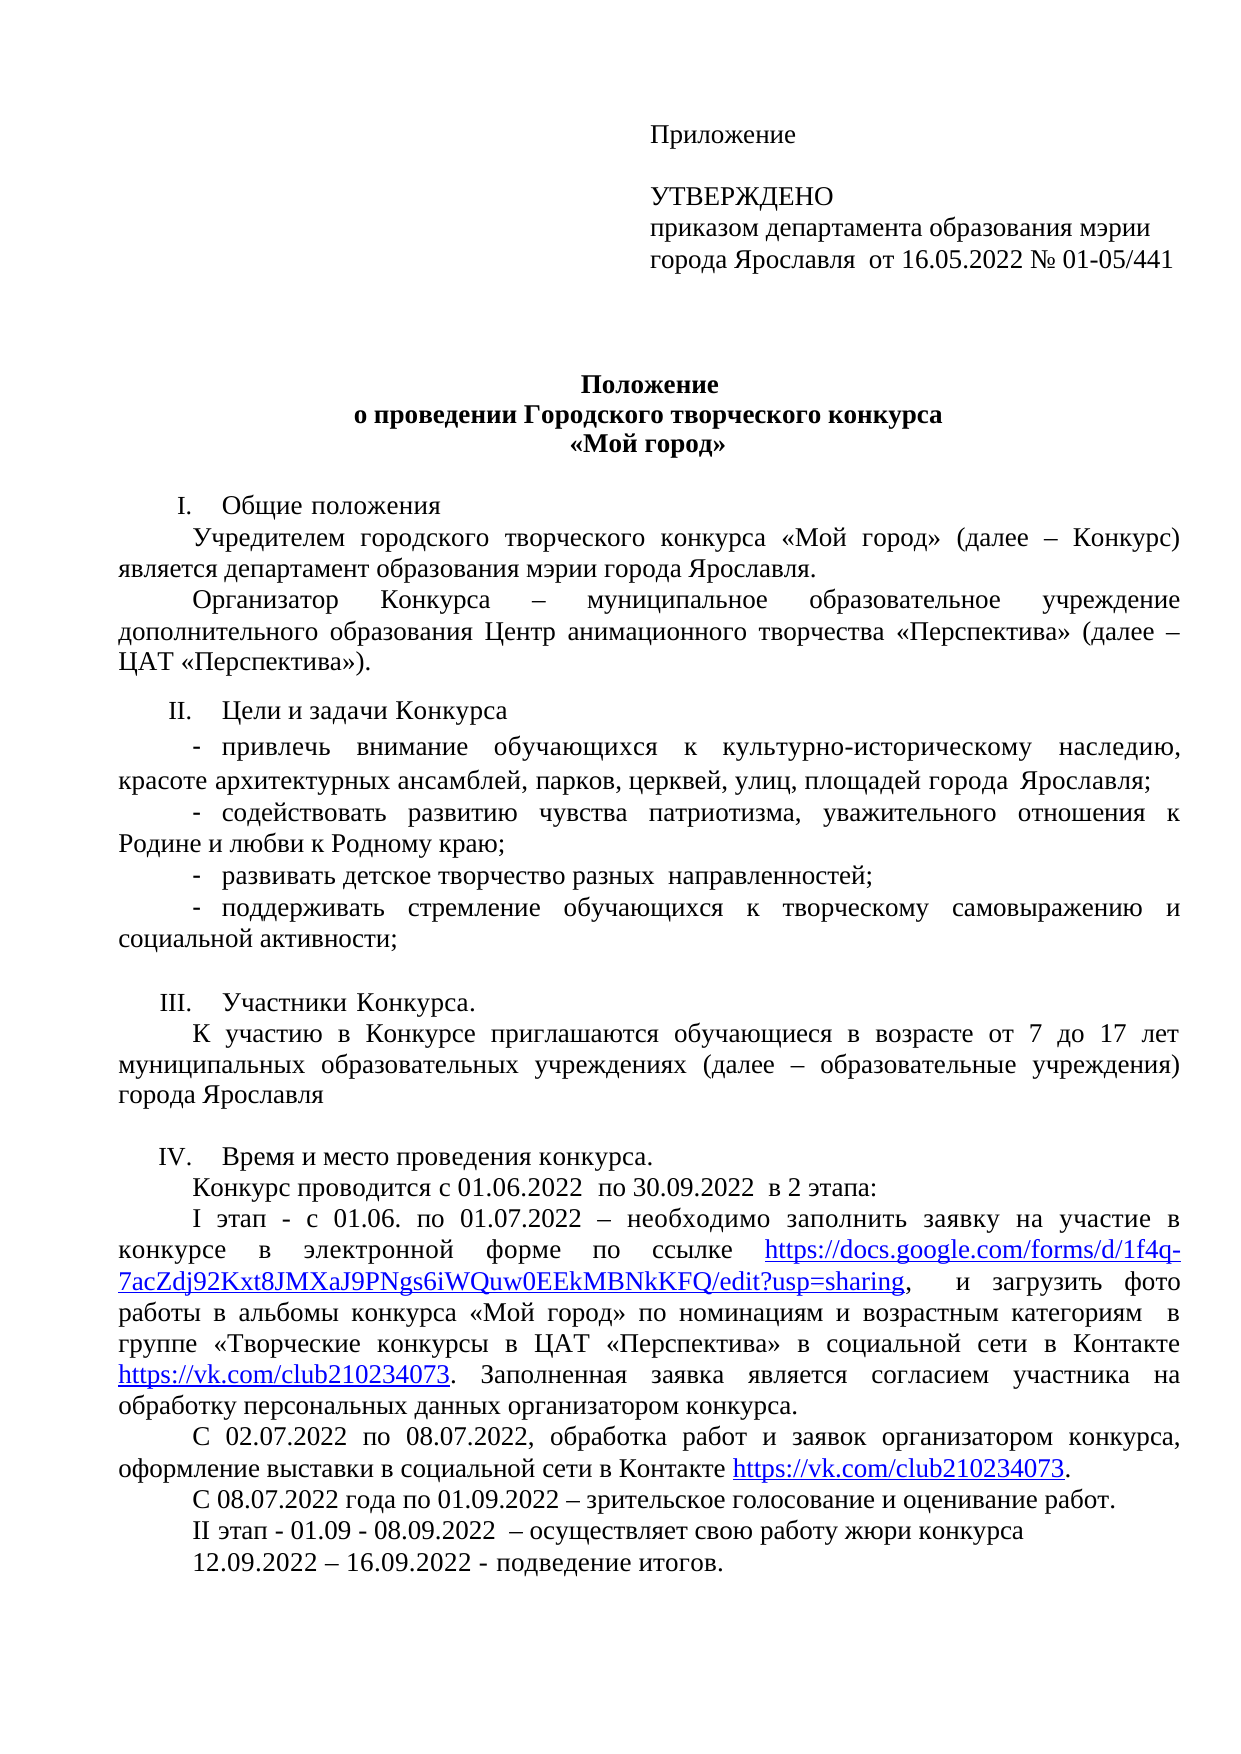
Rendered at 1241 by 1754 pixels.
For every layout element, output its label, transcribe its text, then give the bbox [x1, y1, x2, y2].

list Участники Конкурса. [118, 986, 1181, 1017]
list Цели и задачи Конкурса [118, 694, 1181, 725]
text II этап - 01.09 - 08.09.2022 – осуществляет свою работу жюри конкурса [118, 1514, 1181, 1545]
list Время и место проведения конкурса. [118, 1140, 1181, 1171]
text 12.09.2022 – 16.09.2022 - подведение итогов. [118, 1545, 1181, 1578]
text I этап - с 01.06. по 01.07.2022 – необходимо заполнить заявку на участие в конкурсе в электронной форме по ссылке https://docs.google.com/forms/d/1f4q-7acZdj92Kxt8JMXaJ9PNgs6iWQuw0EEkMBNkKFQ/edit?usp=sharing, и загрузить фото работы в альбомы конкурса «Мой город» по номинациям и возрастным категориям в группе «Творческие конкурсы в ЦАТ «Перспектива» в социальной сети в Контакте https://vk.com/club210234073. Заполненная заявка является согласием участника на обработку персональных данных организатором конкурса. [118, 1202, 1181, 1421]
text Конкурс проводится с 01.06.2022 по 30.09.2022 в 2 этапа: [118, 1171, 1181, 1202]
text Организатор Конкурса – муниципальное образовательное учреждение дополнительного образования Центр анимационного творчества «Перспектива» (далее – ЦАТ «Перспектива»). [118, 584, 1181, 676]
text о проведении Городского творческого конкурса [118, 399, 1178, 429]
text С 08.07.2022 года по 01.09.2022 – зрительское голосование и оценивание работ. [118, 1483, 1181, 1514]
text С 02.07.2022 по 08.07.2022, обработка работ и заявок организатором конкурса, оформление выставки в социальной сети в Контакте https://vk.com/club210234073. [118, 1421, 1181, 1483]
text К участию в Конкурсе приглашаются обучающиеся в возрасте от 7 до 17 лет муниципальных образовательных учреждениях (далее – образовательные учреждения) города Ярославля [118, 1018, 1181, 1109]
text приказом департамента образования мэрии города Ярославля от 16.05.2022 № 01-05/441 [650, 212, 1181, 274]
text Приложение [650, 118, 1181, 149]
list привлечь внимание обучающихся к культурно-историческому наследию, красоте архитектурных ансамблей, парков, церквей, улиц, площадей города Ярославля; [118, 726, 1181, 795]
text «Мой город» [118, 429, 1177, 459]
text Учредителем городского творческого конкурса «Мой город» (далее – Конкурс) является департамент образования мэрии города Ярославля. [118, 521, 1181, 584]
text Положение [118, 368, 1181, 399]
text УТВЕРЖДЕНО [650, 180, 1181, 212]
list Общие положения [118, 491, 1181, 521]
list развивать детское творчество разных направленностей; [118, 859, 1181, 891]
list содействовать развитию чувства патриотизма, уважительного отношения к Родине и любви к Родному краю; [118, 796, 1181, 859]
list поддерживать стремление обучающихся к творческому самовыражению и социальной активности; [118, 891, 1181, 954]
